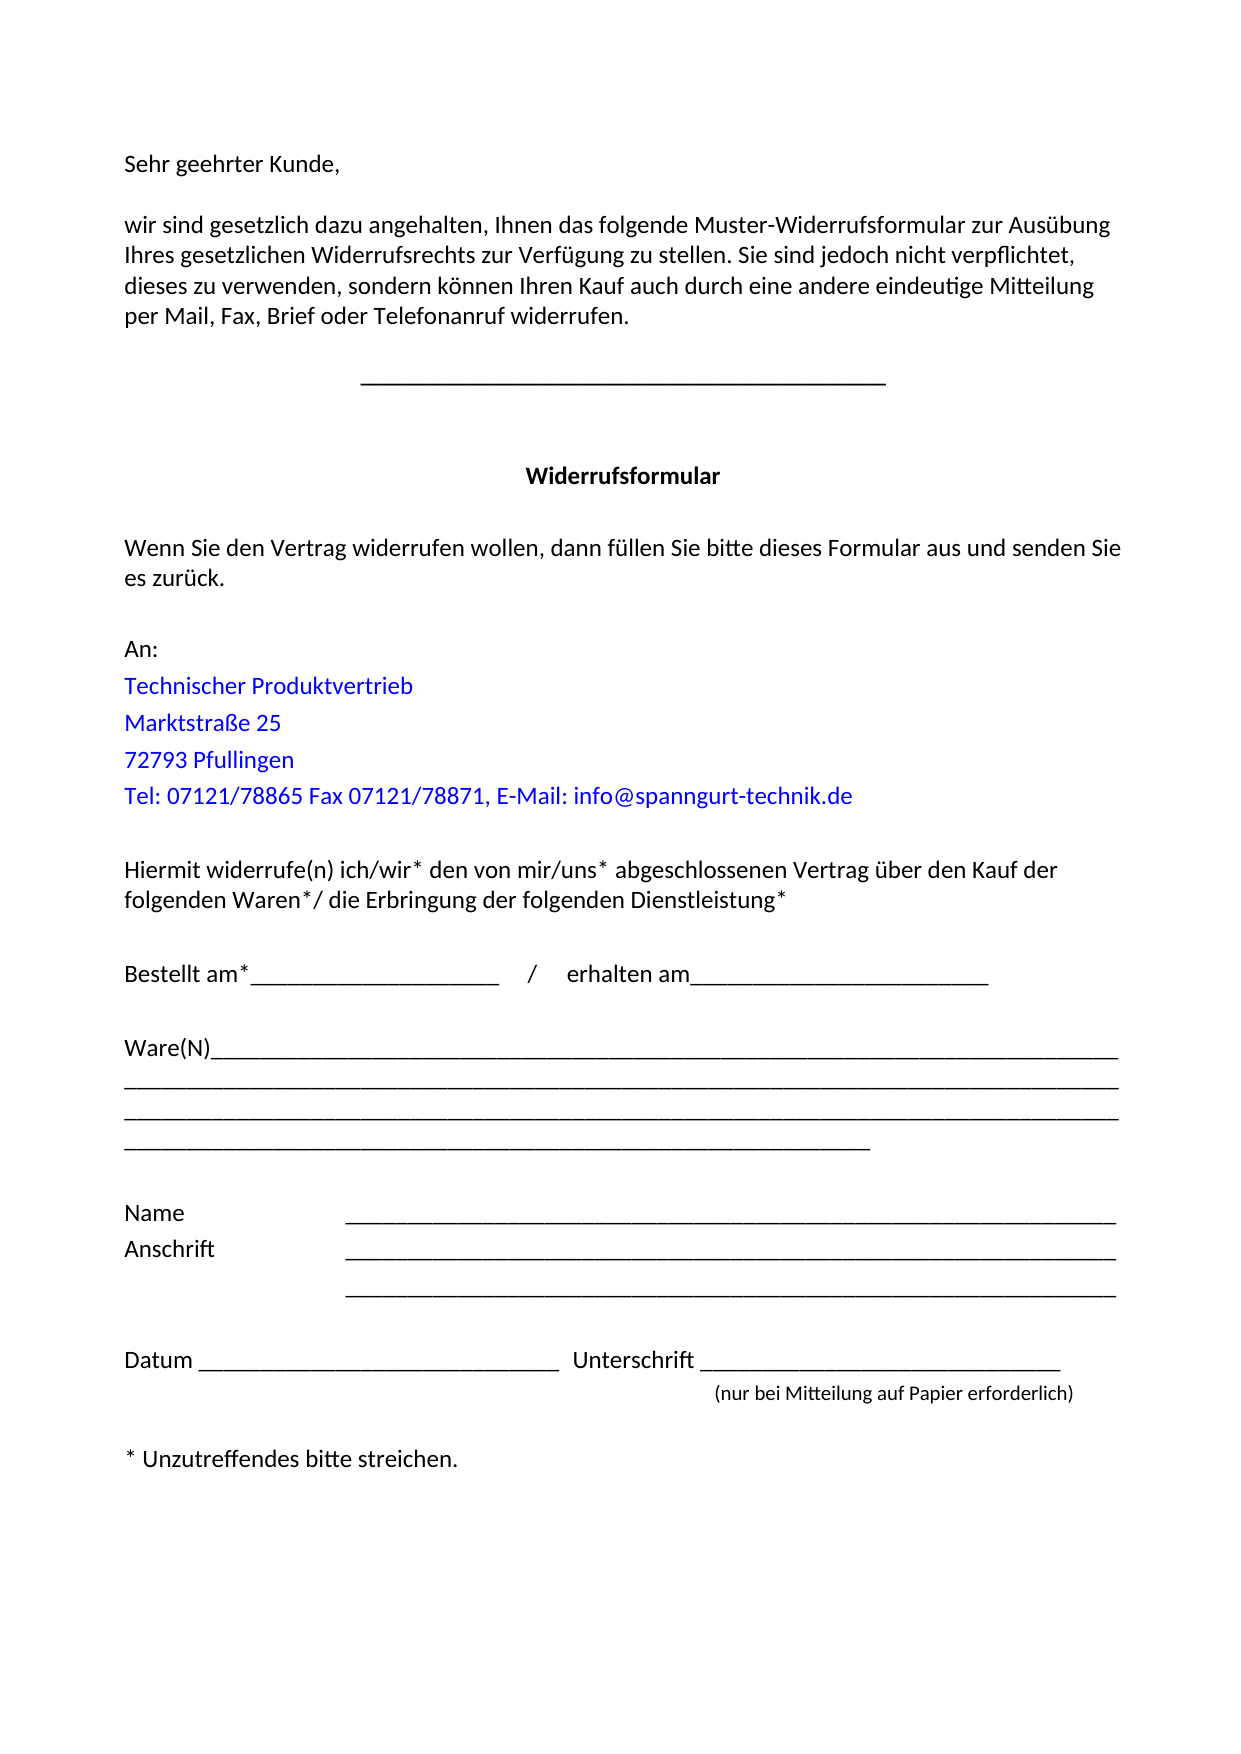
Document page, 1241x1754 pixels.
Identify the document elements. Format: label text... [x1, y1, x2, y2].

text An: [124, 633, 1122, 664]
text * Unzutreffendes bitte streichen. [124, 1443, 1122, 1473]
text ______________________________________________________________ [124, 1270, 1122, 1301]
text Tel: 07121/78865 Fax 07121/78871, E-Mail: info@spanngurt-technik.de [124, 781, 1122, 811]
text 72793 Pfullingen [124, 744, 1122, 774]
text Name ______________________________________________________________ [124, 1197, 1122, 1227]
text wir sind gesetzlich dazu angehalten, Ihnen das folgende Muster-Widerrufsformular zur Ausübung Ihres gesetzlichen Widerrufsrechts zur Verfügung zu stellen. Sie sind jedoch nicht verpflichtet, dieses zu verwenden, sondern können Ihren Kauf auch durch eine andere eindeutige Mitteilung per Mail, Fax, Brief oder Telefonanruf widerrufen. [124, 209, 1122, 331]
text Wenn Sie den Vertrag widerrufen wollen, dann füllen Sie bitte dieses Formular aus und senden Sie es zurück. [124, 532, 1122, 593]
text (nur bei Mitteilung auf Papier erforderlich) [124, 1381, 1122, 1406]
text Widerrufsformular [124, 460, 1122, 491]
text Technischer Produktvertrieb [124, 670, 1122, 701]
text Datum _____________________________ Unterschrift _____________________________ [124, 1344, 1122, 1374]
text Bestellt am*____________________ / erhalten am________________________ [124, 958, 1122, 989]
text Ware(N)_____________________________________________________________________________________________________________________________________________________________________________________________________________________________________________________________________________________________________ [124, 1032, 1122, 1154]
text Hiermit widerrufe(n) ich/wir* den von mir/uns* abgeschlossenen Vertrag über den Kauf der folgenden Waren*/ die Erbringung der folgenden Dienstleistung* [124, 854, 1122, 915]
text Anschrift ______________________________________________________________ [124, 1233, 1122, 1264]
text Sehr geehrter Kunde, [124, 148, 1122, 178]
text __________________________________________ [124, 359, 1122, 388]
text Marktstraße 25 [124, 707, 1122, 737]
